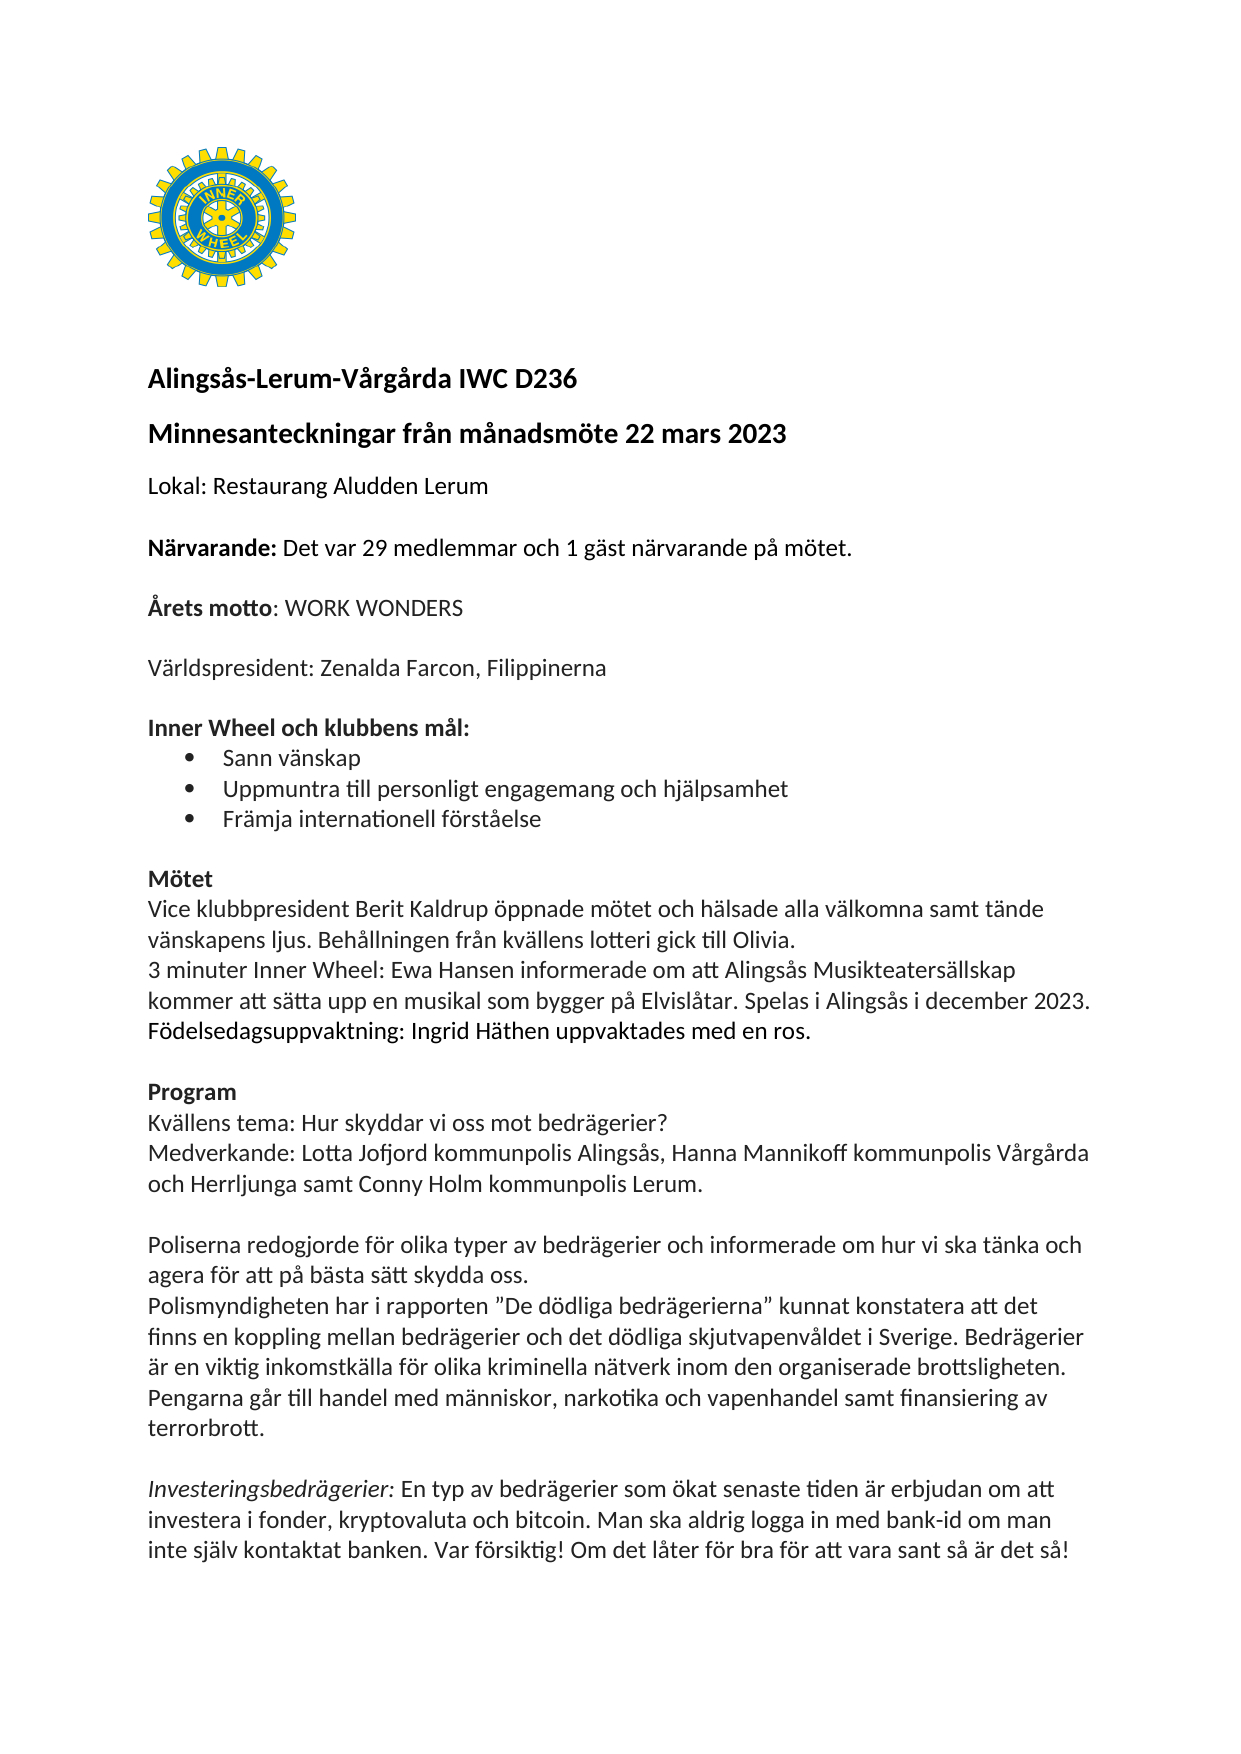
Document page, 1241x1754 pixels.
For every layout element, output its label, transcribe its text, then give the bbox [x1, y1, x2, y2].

text Lokal: Restaurang Aludden Lerum [148, 471, 1093, 501]
text Medverkande: Lotta Jofjord kommunpolis Alingsås, Hanna Mannikoff kommunpolis Vårgårda och Herrljunga samt Conny Holm kommunpolis Lerum. [148, 1138, 1093, 1199]
text Alingsås-Lerum-Vårgårda IWC D236 [148, 360, 1093, 396]
text Poliserna redogjorde för olika typer av bedrägerier och informerade om hur vi ska tänka och agera för att på bästa sätt skydda oss. [148, 1229, 1093, 1290]
text Polismyndigheten har i rapporten ”De dödliga bedrägerierna” kunnat konstatera att det finns en koppling mellan bedrägerier och det dödliga skjutvapenvåldet i Sverige. Bedrägerier är en viktig inkomstkälla för olika kriminella nätverk inom den organiserade brottsligheten. [148, 1290, 1093, 1382]
text Världspresident: Zenalda Farcon, Filippinerna [148, 652, 1093, 682]
text Investeringsbedrägerier: En typ av bedrägerier som ökat senaste tiden är erbjudan om att investera i fonder, kryptovaluta och bitcoin. Man ska aldrig logga in med bank-id om man inte själv kontaktat banken. Var försiktig! Om det låter för bra för att vara sant så är det så! [148, 1473, 1093, 1565]
text Minnesanteckningar från månadsmöte 22 mars 2023 [148, 415, 1093, 451]
list Sann vänskap [185, 742, 1093, 773]
picture [147, 147, 299, 287]
text Mötet [148, 863, 1093, 893]
text 3 minuter Inner Wheel: Ewa Hansen informerade om att Alingsås Musikteatersällskap kommer att sätta upp en musikal som bygger på Elvislåtar. Spelas i Alingsås i december 2023. [148, 954, 1093, 1016]
text Årets motto: WORK WONDERS [148, 592, 1093, 623]
text Födelsedagsuppvaktning: Ingrid Häthen uppvaktades med en ros. [148, 1016, 1093, 1046]
text Närvarande: Det var 29 medlemmar och 1 gäst närvarande på mötet. [148, 533, 1093, 563]
text Pengarna går till handel med människor, narkotika och vapenhandel samt finansiering av terrorbrott. [148, 1382, 1093, 1443]
text Program [148, 1077, 1093, 1107]
text Inner Wheel och klubbens mål: [148, 712, 1093, 742]
text Kvällens tema: Hur skyddar vi oss mot bedrägerier? [148, 1107, 1093, 1138]
list Främja internationell förståelse [185, 803, 1093, 834]
list Uppmuntra till personligt engagemang och hjälpsamhet [185, 773, 1093, 803]
text Vice klubbpresident Berit Kaldrup öppnade mötet och hälsade alla välkomna samt tände vänskapens ljus. Behållningen från kvällens lotteri gick till Olivia. [148, 893, 1093, 954]
